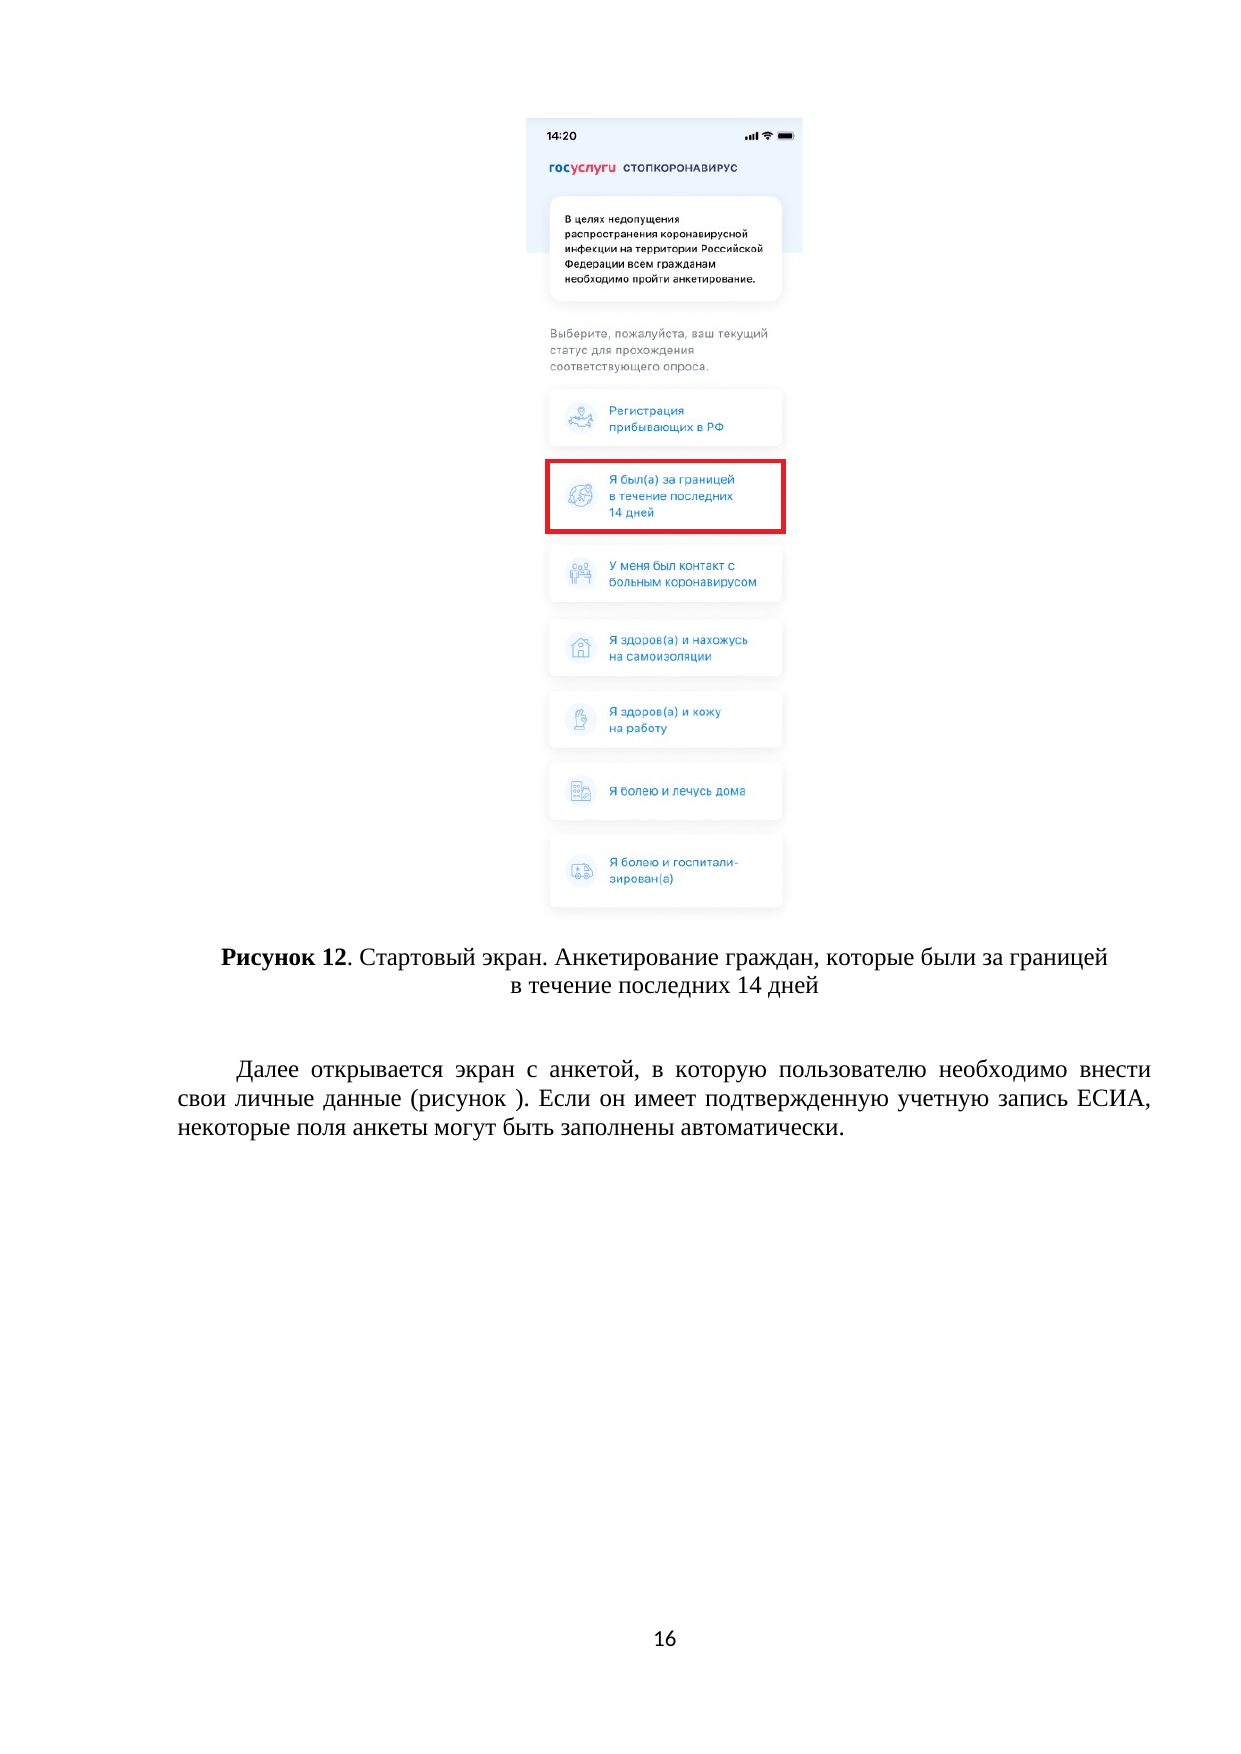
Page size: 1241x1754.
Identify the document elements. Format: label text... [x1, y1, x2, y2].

text Далее открывается экран с анкетой, в которую пользователю необходимо внести свои личные данные (рисунок 13). Если он имеет подтвержденную учетную запись ЕСИА, некоторые поля анкеты могут быть заполнены автоматически. [177, 1054, 1152, 1141]
picture [526, 118, 803, 930]
text Рисунок 12. Стартовый экран. Анкетирование граждан, которые были за границей в течение последних 14 дней [177, 942, 1152, 999]
